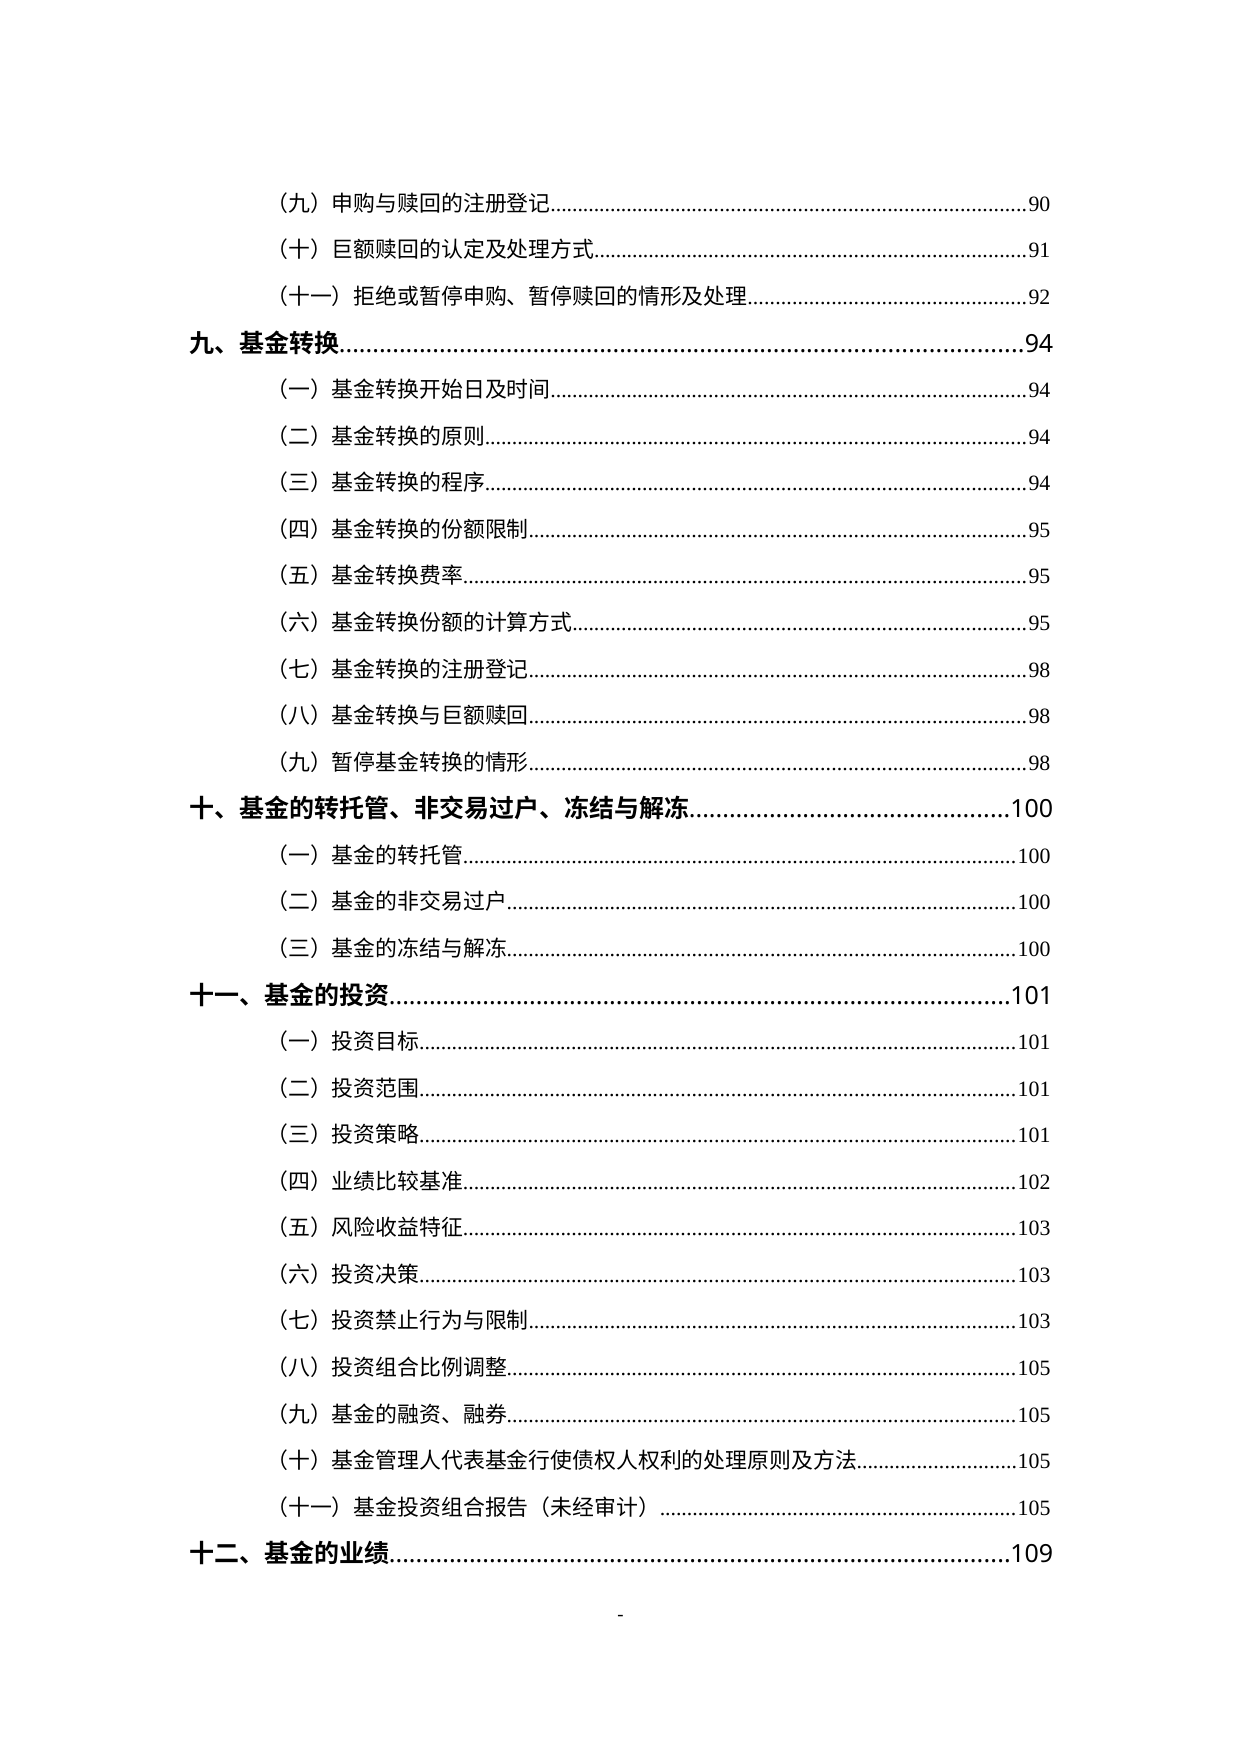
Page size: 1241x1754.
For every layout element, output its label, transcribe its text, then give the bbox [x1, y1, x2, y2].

text （九）申购与赎回的注册登记 90 [222, 178, 1051, 225]
text （六）基金转换份额的计算方式 95 [222, 598, 1051, 644]
text （三）基金的冻结与解冻 100 [222, 923, 1051, 970]
text （三）投资策略 101 [222, 1110, 1051, 1156]
text （五）风险收益特征 103 [222, 1203, 1051, 1249]
text （九）暂停基金转换的情形 98 [222, 737, 1051, 784]
text （十一）拒绝或暂停申购、暂停赎回的情形及处理 92 [222, 272, 1051, 318]
text （七）投资禁止行为与限制 103 [222, 1296, 1051, 1343]
text （二）基金转换的原则 94 [222, 411, 1051, 458]
text 十一、基金的投资 101 [189, 970, 1051, 1017]
text （八）基金转换与巨额赎回 98 [222, 691, 1051, 737]
text （八）投资组合比例调整 105 [222, 1343, 1051, 1389]
text （七）基金转换的注册登记 98 [222, 644, 1051, 691]
text 九、基金转换 94 [189, 318, 1051, 365]
text （六）投资决策 103 [222, 1249, 1051, 1296]
text （一）基金转换开始日及时间 94 [222, 365, 1051, 411]
text （五）基金转换费率 95 [222, 551, 1051, 598]
text （三）基金转换的程序 94 [222, 458, 1051, 504]
text （四）基金转换的份额限制 95 [222, 504, 1051, 551]
text （十）巨额赎回的认定及处理方式 91 [222, 225, 1051, 272]
text （九）基金的融资、融券 105 [222, 1389, 1051, 1436]
text 十、基金的转托管、非交易过户、冻结与解冻 100 [189, 784, 1051, 830]
text （四）业绩比较基准 102 [222, 1156, 1051, 1203]
text （二）基金的非交易过户 100 [222, 877, 1051, 923]
text （一）投资目标 101 [222, 1017, 1051, 1063]
text （二）投资范围 101 [222, 1063, 1051, 1110]
text （一）基金的转托管 100 [222, 830, 1051, 877]
text （十）基金管理人代表基金行使债权人权利的处理原则及方法 105 [222, 1436, 1051, 1482]
text （十一）基金投资组合报告（未经审计） 105 [222, 1482, 1051, 1529]
text 十二、基金的业绩 109 [189, 1529, 1051, 1575]
